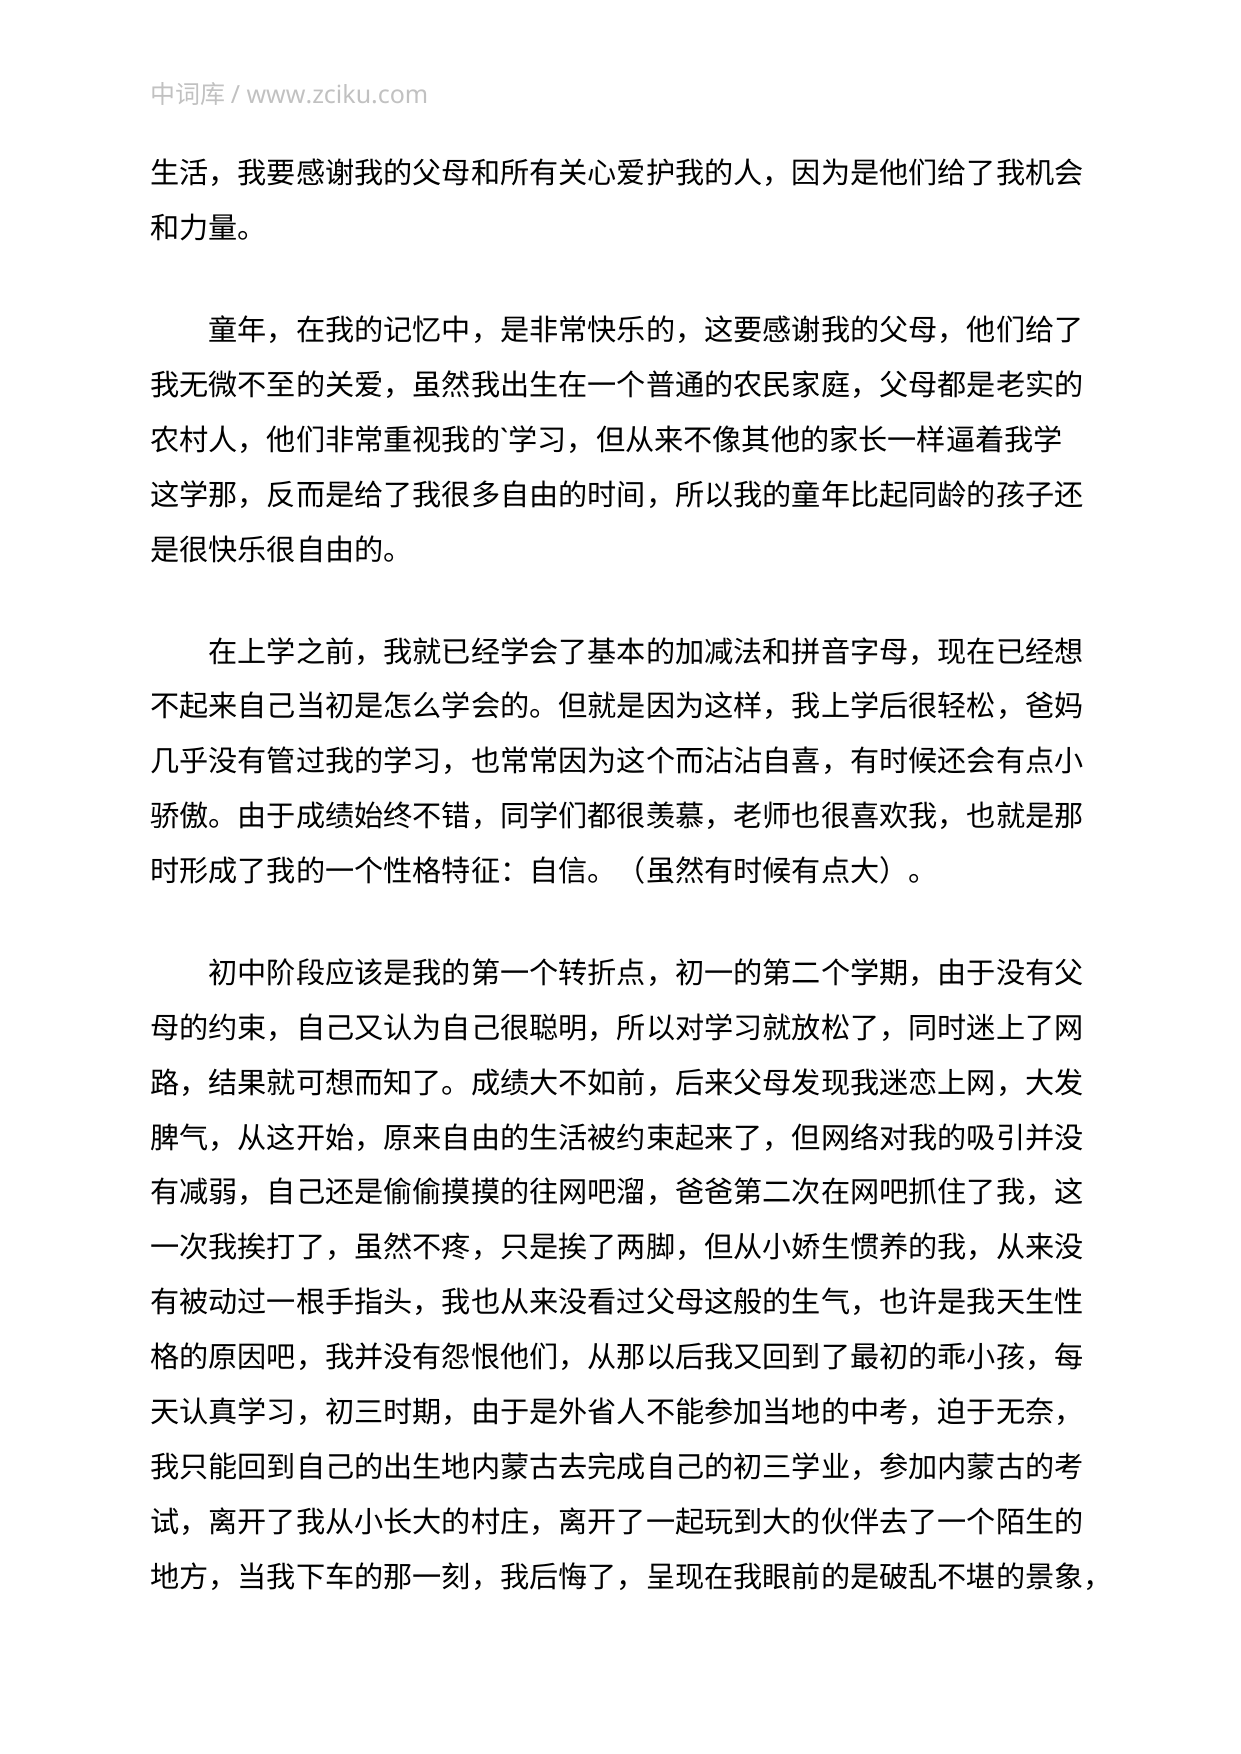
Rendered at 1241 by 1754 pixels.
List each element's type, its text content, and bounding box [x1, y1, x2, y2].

text 在上学之前，我就已经学会了基本的加减法和拼音字母，现在已经想不起来自己当初是怎么学会的。但就是因为这样，我上学后很轻松，爸妈几乎没有管过我的学习，也常常因为这个而沾沾自喜，有时候还会有点小骄傲。由于成绩始终不错，同学们都很羡慕，老师也很喜欢我，也就是那时形成了我的一个性格特征：自信。（虽然有时候有点大）。 [150, 628, 1090, 890]
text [150, 949, 1090, 1596]
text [150, 150, 1090, 247]
text 童年，在我的记忆中，是非常快乐的，这要感谢我的父母，他们给了我无微不至的关爱，虽然我出生在一个普通的农民家庭，父母都是老实的农村人，他们非常重视我的`学习，但从来不像其他的家长一样逼着我学这学那，反而是给了我很多自由的时间，所以我的童年比起同龄的孩子还是很快乐很自由的。 [150, 307, 1090, 569]
